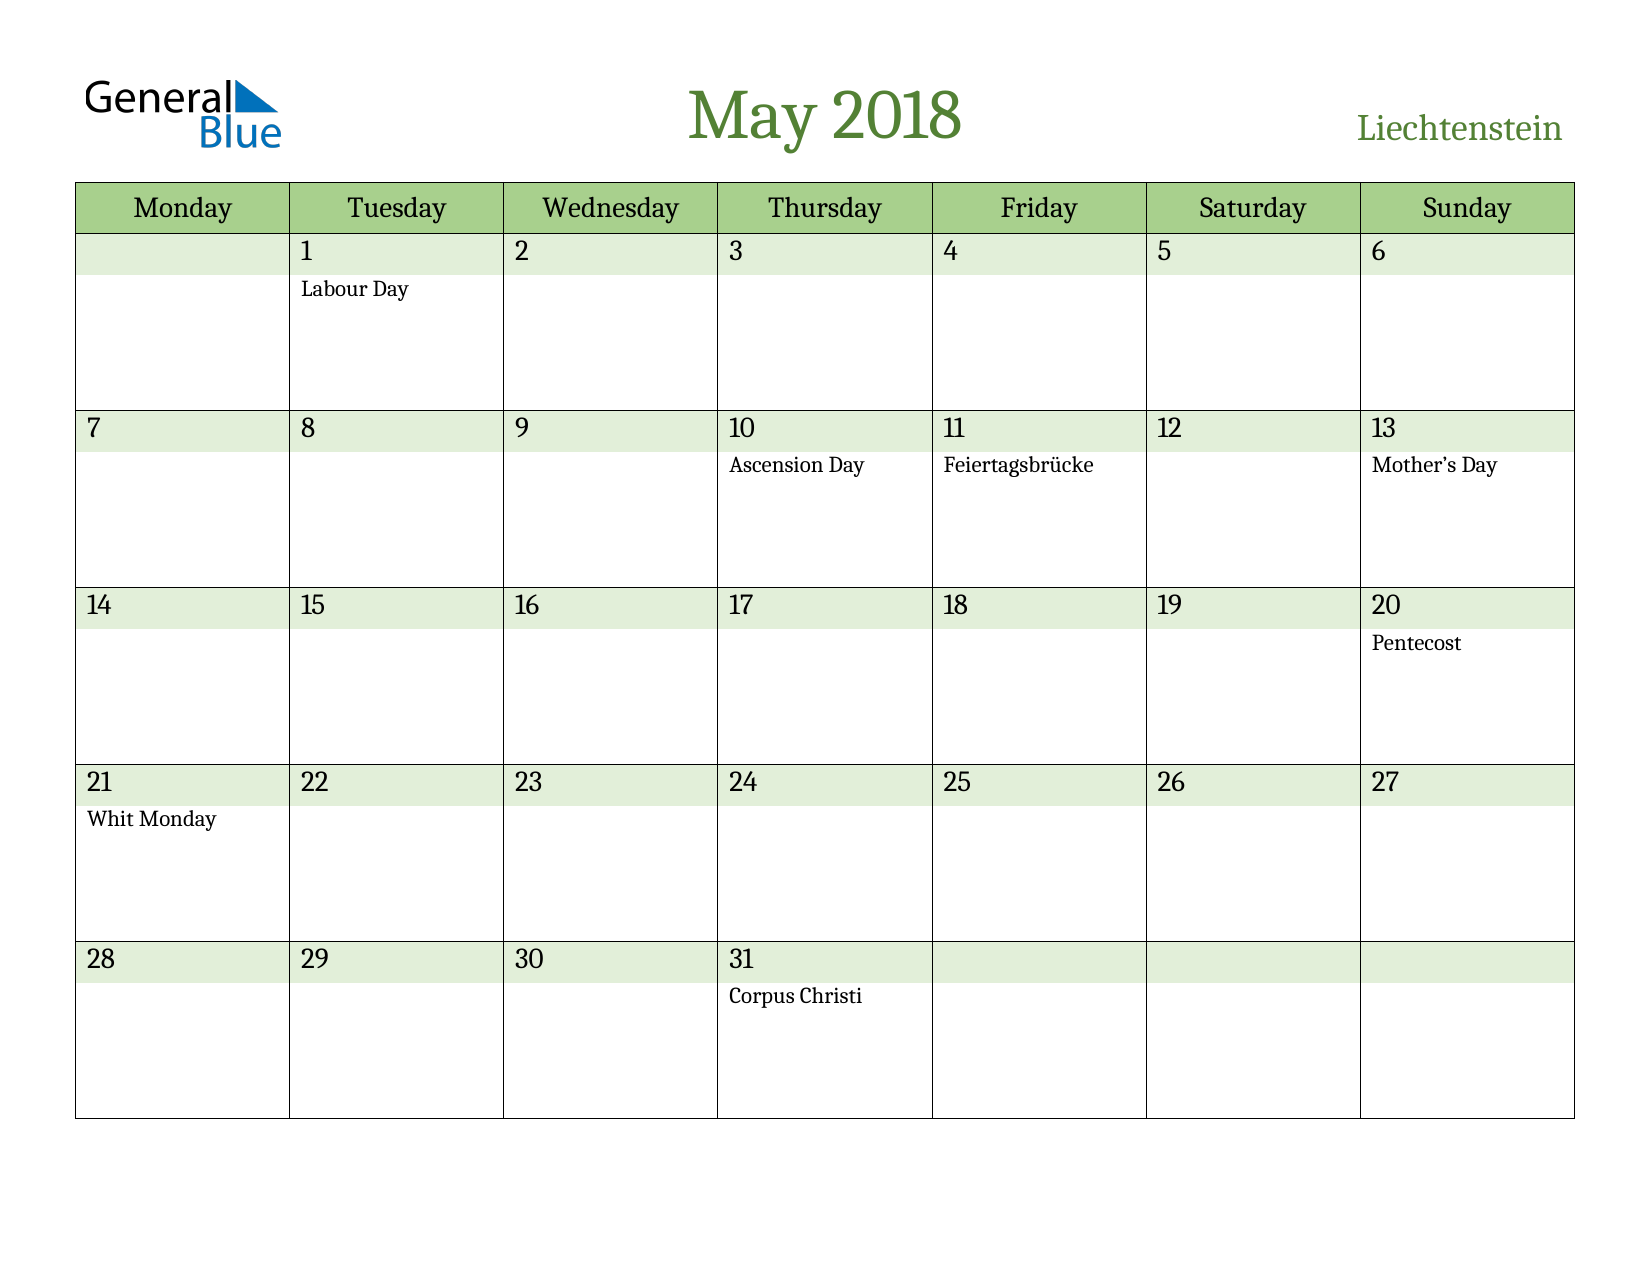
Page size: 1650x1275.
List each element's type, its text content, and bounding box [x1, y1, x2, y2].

table_cell [76, 275, 289, 410]
table_cell [290, 806, 503, 941]
table_cell Pentecost [1361, 629, 1574, 764]
table_cell Monday [76, 183, 289, 233]
table_cell 11 [933, 411, 1146, 452]
table_header [76, 75, 503, 182]
table_cell [1147, 983, 1360, 1118]
table_cell [933, 806, 1146, 941]
table_cell 23 [504, 765, 717, 806]
table_cell [290, 629, 503, 764]
table_cell [933, 942, 1146, 983]
table_cell Friday [933, 183, 1146, 233]
table_cell 9 [504, 411, 717, 452]
table_cell 17 [718, 588, 932, 629]
table_cell 5 [1147, 234, 1360, 275]
table_cell 27 [1361, 765, 1574, 806]
table_cell [76, 629, 289, 764]
table_cell 31 [718, 942, 932, 983]
table_cell 28 [76, 942, 289, 983]
table_cell [76, 983, 289, 1118]
table_cell 24 [718, 765, 932, 806]
table_cell Mother’s Day [1361, 452, 1574, 587]
table_cell [1147, 942, 1360, 983]
table_cell Ascension Day [718, 452, 932, 587]
table_cell [504, 806, 717, 941]
table_cell [290, 452, 503, 587]
table_cell [76, 234, 289, 275]
table_cell [1361, 806, 1574, 941]
table_cell [1361, 983, 1574, 1118]
table_cell 7 [76, 411, 289, 452]
table_cell 1 [290, 234, 503, 275]
table_cell Thursday [718, 183, 932, 233]
table_cell 22 [290, 765, 503, 806]
table_cell Tuesday [290, 183, 503, 233]
table_cell 2 [504, 234, 717, 275]
table_cell [504, 452, 717, 587]
table_cell [718, 806, 932, 941]
picture [86, 80, 281, 148]
table_cell [933, 629, 1146, 764]
table_cell [933, 275, 1146, 410]
table_cell [1361, 275, 1574, 410]
table_cell 8 [290, 411, 503, 452]
table_cell 21 [76, 765, 289, 806]
table_cell [718, 629, 932, 764]
table_cell [1147, 629, 1360, 764]
table_cell [504, 983, 717, 1118]
table_cell 10 [718, 411, 932, 452]
table_cell Whit Monday [76, 806, 289, 941]
table_cell 29 [290, 942, 503, 983]
table_cell 14 [76, 588, 289, 629]
table_cell 13 [1361, 411, 1574, 452]
table_cell [1147, 275, 1360, 410]
table_header Liechtenstein [1146, 75, 1574, 182]
table_cell [1361, 942, 1574, 983]
table_cell 4 [933, 234, 1146, 275]
table_cell Labour Day [290, 275, 503, 410]
table_cell [718, 275, 932, 410]
table_cell [504, 629, 717, 764]
table_cell 6 [1361, 234, 1574, 275]
table_cell 20 [1361, 588, 1574, 629]
table_cell 19 [1147, 588, 1360, 629]
table_cell Sunday [1361, 183, 1574, 233]
table_cell Feiertagsbrücke [933, 452, 1146, 587]
table_cell 16 [504, 588, 717, 629]
table_cell [1147, 452, 1360, 587]
table_cell [1147, 806, 1360, 941]
table_cell 15 [290, 588, 503, 629]
table_cell 25 [933, 765, 1146, 806]
table_cell 12 [1147, 411, 1360, 452]
table_cell [290, 983, 503, 1118]
table_cell 30 [504, 942, 717, 983]
table_header May 2018 [504, 75, 1146, 182]
table_cell 18 [933, 588, 1146, 629]
table_cell Corpus Christi [718, 983, 932, 1118]
table_cell Saturday [1147, 183, 1360, 233]
table_cell [76, 452, 289, 587]
table_cell [933, 983, 1146, 1118]
table_cell [504, 275, 717, 410]
table_cell 3 [718, 234, 932, 275]
table_cell 26 [1147, 765, 1360, 806]
table_cell Wednesday [504, 183, 717, 233]
